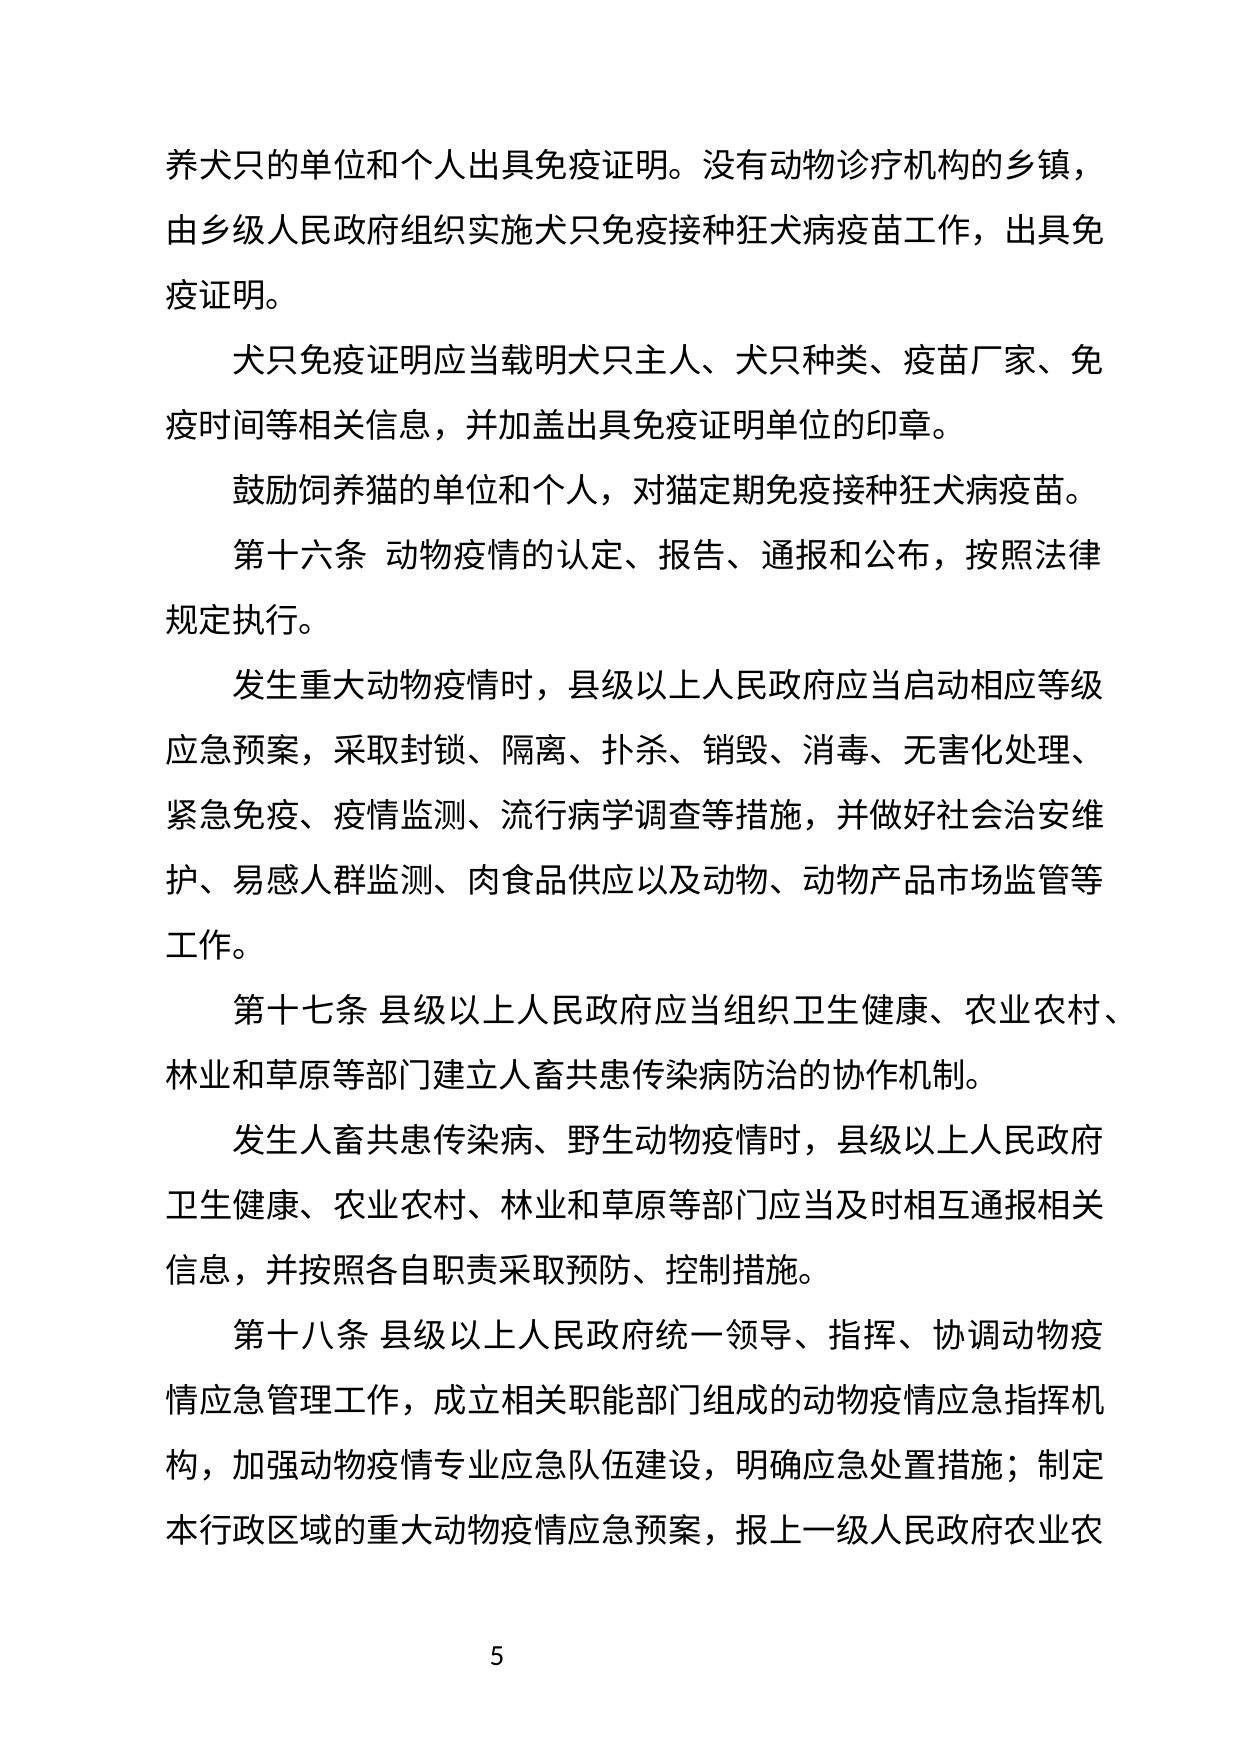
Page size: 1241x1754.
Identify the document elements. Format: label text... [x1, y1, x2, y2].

text 第十七条 县级以上人民政府应当组织卫生健康、农业农村、林业和草原等部门建立人畜共患传染病防治的协作机制。 [165, 976, 1104, 1106]
text 第十六条 动物疫情的认定、报告、通报和公布，按照法律规定执行。 [165, 521, 1104, 651]
text 犬只免疫证明应当载明犬只主人、犬只种类、疫苗厂家、免疫时间等相关信息，并加盖出具免疫证明单位的印章。 [165, 326, 1104, 456]
text 发生人畜共患传染病、野生动物疫情时，县级以上人民政府卫生健康、农业农村、林业和草原等部门应当及时相互通报相关信息，并按照各自职责采取预防、控制措施。 [165, 1106, 1104, 1301]
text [165, 1301, 1104, 1561]
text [165, 131, 1104, 326]
text 发生重大动物疫情时，县级以上人民政府应当启动相应等级应急预案，采取封锁、隔离、扑杀、销毁、消毒、无害化处理、紧急免疫、疫情监测、流行病学调查等措施，并做好社会治安维护、易感人群监测、肉食品供应以及动物、动物产品市场监管等工作。 [165, 651, 1104, 976]
text 鼓励饲养猫的单位和个人，对猫定期免疫接种狂犬病疫苗。 [165, 456, 1104, 521]
